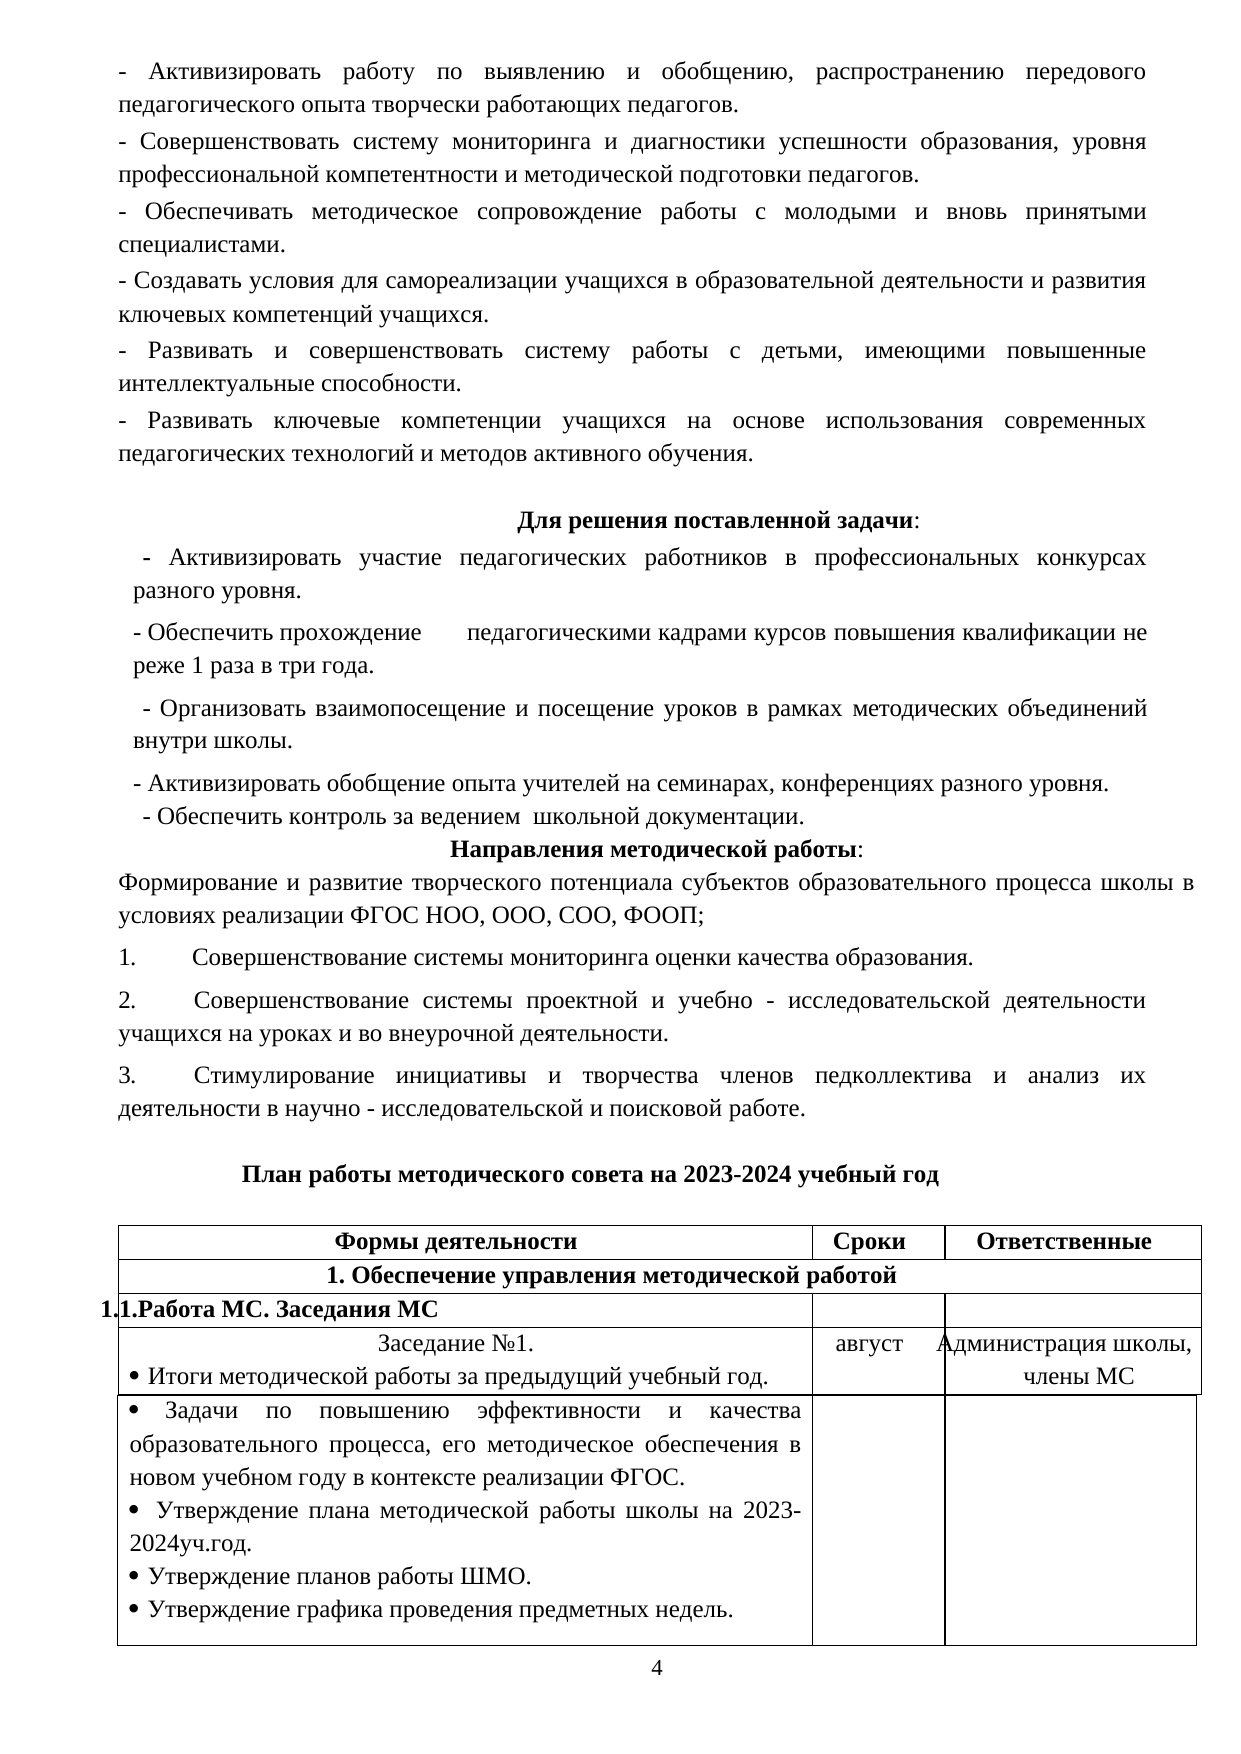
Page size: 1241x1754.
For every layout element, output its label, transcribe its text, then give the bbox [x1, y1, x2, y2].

table_cell [813, 1294, 944, 1327]
text - Обеспечить прохождение педагогическими кадрами курсов повышения квалификации не реже 1 раза в три года. [133, 617, 1147, 679]
list Совершенствование системы мониторинга оценки качества образования. [118, 942, 1147, 971]
list Стимулирование инициативы и творчества членов педколлектива и анализ их деятельности в научно - исследовательской и поисковой работе. [118, 1060, 1147, 1122]
text - Активизировать обобщение опыта учителей на семинарах, конференциях разного уровня. [118, 768, 1147, 797]
list Совершенствование системы проектной и учебно - исследовательской деятельности учащихся на уроках и во внеурочной деятельности. [118, 985, 1147, 1047]
text - Развивать и совершенствовать систему работы с детьми, имеющими повышенные интеллектуальные способности. [118, 335, 1147, 397]
subtitle План работы методического совета на 2023-2024 учебный год [242, 1159, 1196, 1188]
table_header Ответственные [946, 1226, 1201, 1259]
text Направления методической работы: [118, 834, 1196, 863]
text - Совершенствовать систему мониторинга и диагностики успешности образования, уровня профессиональной компетентности и методической подготовки педагогов. [118, 126, 1147, 188]
table_header Сроки [813, 1226, 944, 1259]
text - Развивать ключевые компетенции учащихся на основе использования современных педагогических технологий и методов активного обучения. [118, 405, 1147, 467]
table_cell 1. Обеспечение управления методической работой [119, 1260, 1201, 1293]
table_cell Заседание №1. Итоги методической работы за предыдущий учебный год. [119, 1328, 812, 1393]
text - Активизировать участие педагогических работников в профессиональных конкурсах разного уровня. [133, 542, 1147, 604]
text - Организовать взаимопосещение и посещение уроков в рамках методических объединений внутри школы. [133, 693, 1147, 754]
text - Обеспечивать методическое сопровождение работы с молодыми и вновь принятыми специалистами. [118, 196, 1147, 258]
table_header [118, 1396, 812, 1644]
text - Активизировать работу по выявлению и обобщению, распространению передового педагогического опыта творчески работающих педагогов. [118, 56, 1147, 118]
text - Создавать условия для самореализации учащихся в образовательной деятельности и развития ключевых компетенций учащихся. [118, 266, 1147, 327]
table_cell август [813, 1328, 944, 1393]
text Для решения поставленной задачи: [242, 505, 1196, 534]
table_header Формы деятельности [119, 1226, 812, 1259]
table_header [813, 1396, 944, 1644]
table_cell Администрация школы, члены МС [946, 1328, 1201, 1393]
text - Обеспечить контроль за ведением школьной документации. [133, 801, 1147, 830]
text Формирование и развитие творческого потенциала субъектов образовательного процесса школы в условиях реализации ФГОС НОО, ООО, СОО, ФООП; [118, 867, 1196, 929]
table_header [946, 1396, 1196, 1644]
table_cell [946, 1294, 1201, 1327]
table_cell 1.1.Работа МС. Заседания МС [119, 1294, 812, 1327]
